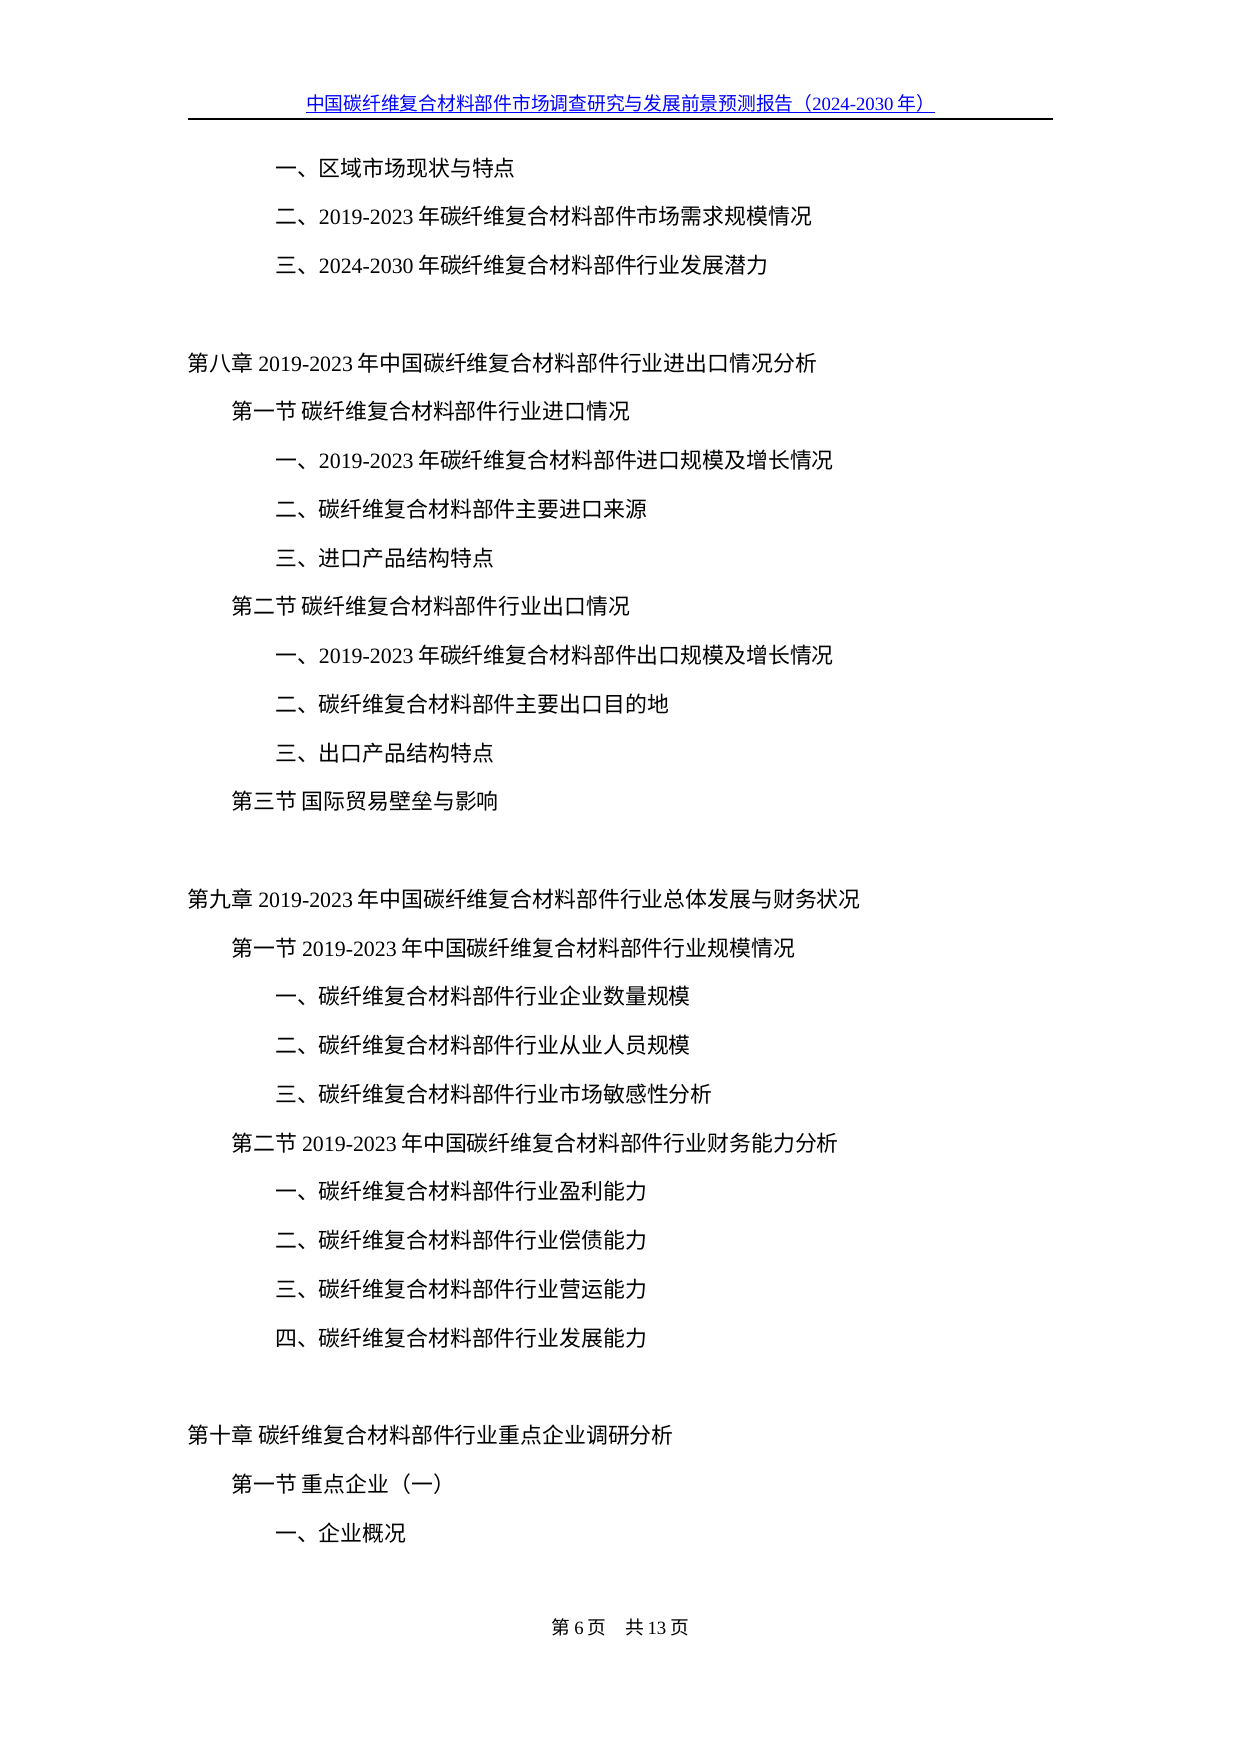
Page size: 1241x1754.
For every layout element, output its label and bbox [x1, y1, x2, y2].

text [187, 150, 1053, 1548]
